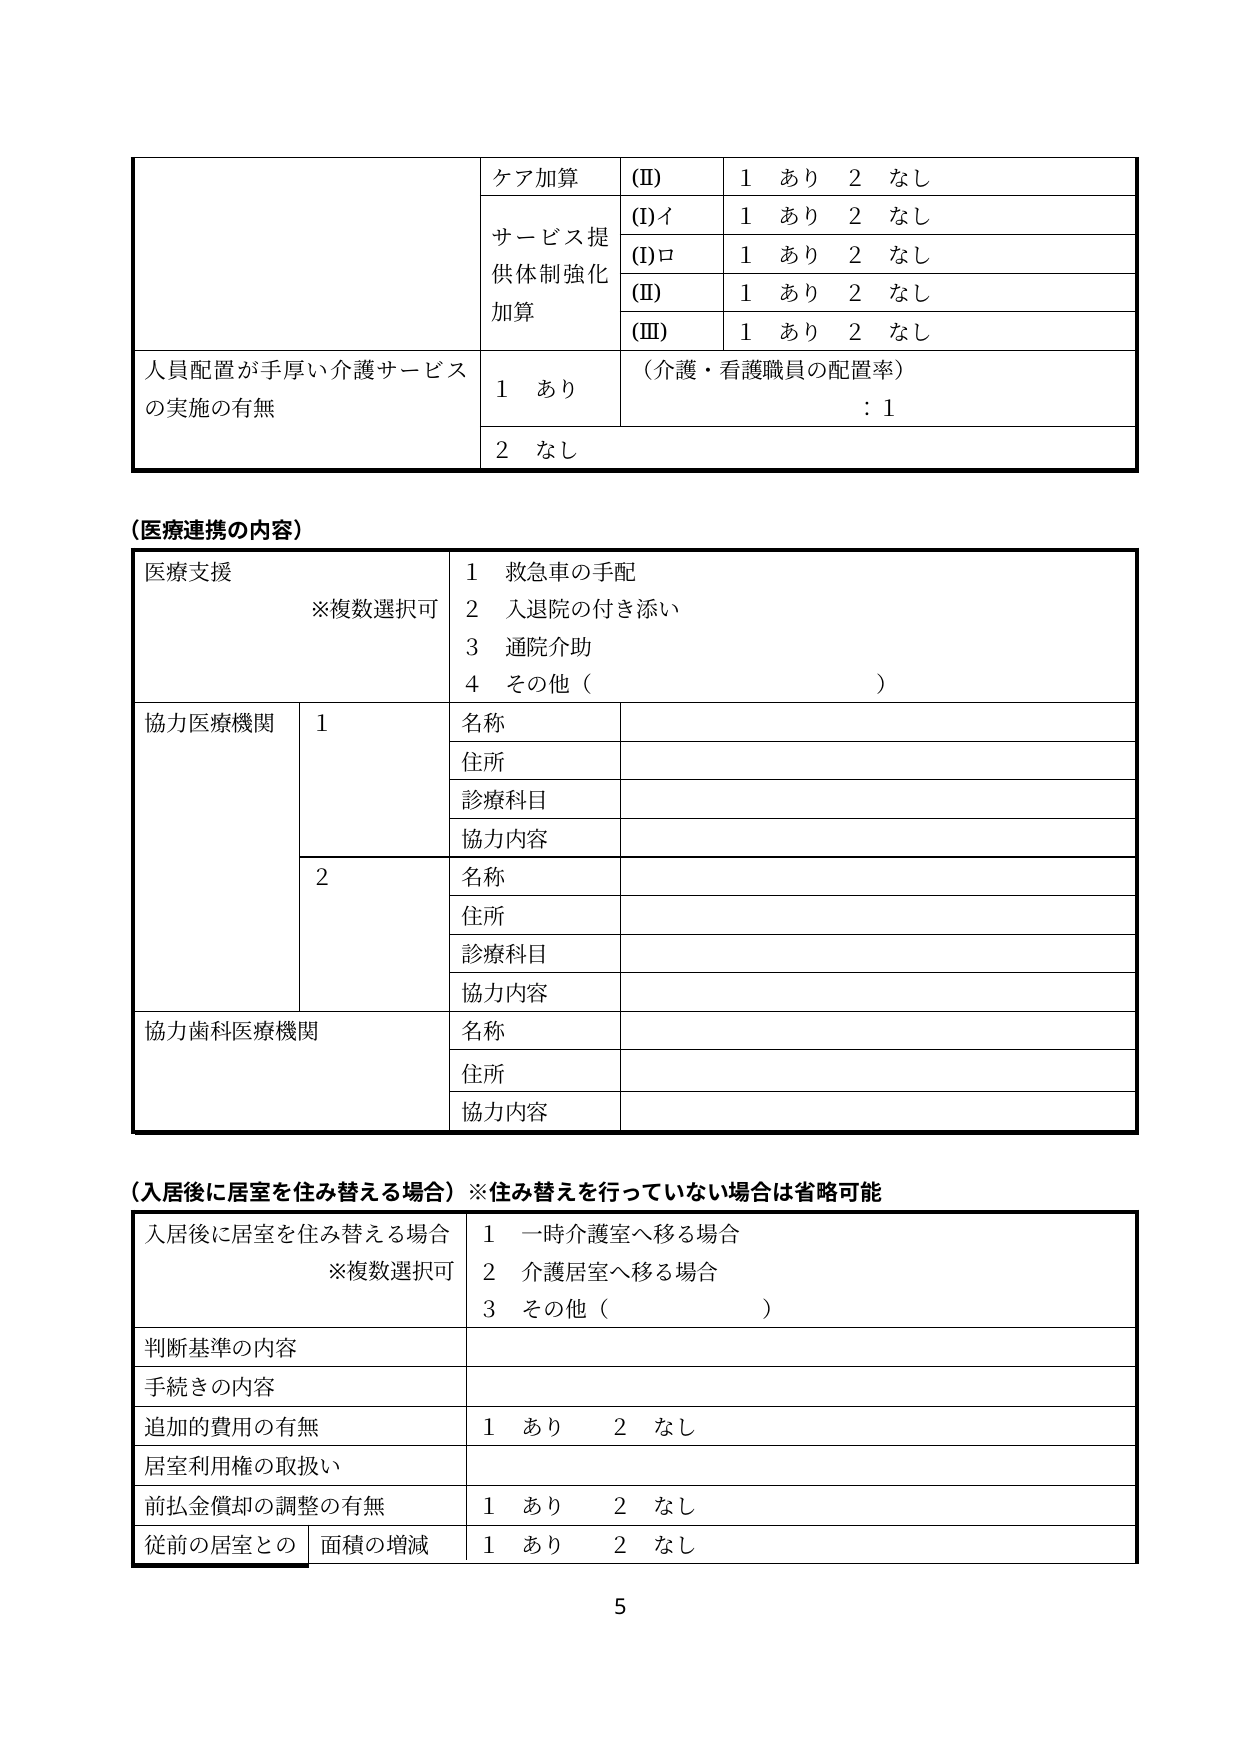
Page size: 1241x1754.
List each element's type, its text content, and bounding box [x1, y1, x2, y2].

table_cell 名称 [450, 703, 620, 741]
table_cell 人員配置が手厚い介護サービスの実施の有無 [135, 351, 480, 468]
table_cell 面積の増減 [309, 1526, 467, 1563]
table_cell 従前の居室との仕様の変更 [135, 1526, 308, 1563]
table_cell [621, 1012, 1135, 1049]
table_cell (Ⅰ)イ [621, 196, 723, 234]
table_cell 住所 [450, 742, 620, 779]
text （医療連携の内容） [118, 510, 1122, 547]
table_cell 協力内容 [450, 819, 620, 856]
table_cell [621, 819, 1135, 856]
table_cell 診療科目 [450, 935, 620, 972]
table_cell 名称 [450, 1012, 620, 1049]
table_cell ２ なし [481, 427, 1135, 468]
table_cell [467, 1367, 1135, 1406]
table_cell 診療科目 [450, 780, 620, 818]
table_cell [621, 973, 1135, 1011]
table_cell [621, 935, 1135, 972]
table_cell 居室利用権の取扱い [135, 1446, 466, 1485]
table_cell 協力医療機関 [135, 703, 299, 1011]
table_cell [621, 1050, 1135, 1091]
table_cell （介護・看護職員の配置率） ：１ [621, 351, 1135, 426]
table_cell [621, 896, 1135, 933]
table_cell １ あり ２ なし [467, 1486, 1135, 1524]
table_cell １ あり ２ なし [467, 1407, 1135, 1445]
table_cell 協力歯科医療機関 [135, 1012, 449, 1130]
table_cell 協力内容 [450, 973, 620, 1011]
table_cell 住所 [450, 896, 620, 933]
table_cell 追加的費用の有無 [135, 1407, 466, 1445]
text （入居後に居室を住み替える場合）※住み替えを行っていない場合は省略可能 [118, 1172, 1122, 1209]
table_cell [467, 1328, 1135, 1366]
table_cell (Ⅱ) [621, 274, 723, 311]
table_cell １ あり ２ なし [467, 1526, 1135, 1563]
table_cell [621, 780, 1135, 818]
table_cell 住所 [450, 1050, 620, 1091]
table_cell 前払金償却の調整の有無 [135, 1486, 466, 1524]
table_cell １ あり ２ なし [724, 274, 1135, 311]
table_cell [467, 1446, 1135, 1485]
table_cell ２ [300, 858, 449, 1011]
table_cell サービス提供体制強化加算 [481, 196, 620, 349]
table_cell １ あり ２ なし [724, 158, 1135, 195]
table_cell 判断基準の内容 [135, 1328, 466, 1366]
table_header 入居後に居室を住み替える場合 ※複数選択可 [135, 1214, 466, 1327]
table_cell 認知症専門ケア加算 [481, 158, 620, 195]
table_header 医療支援 ※複数選択可 [135, 552, 449, 702]
table_cell 名称 [450, 858, 620, 895]
table_cell １ あり ２ なし [724, 312, 1135, 349]
table_cell １ あり ２ なし [724, 196, 1135, 234]
table_cell [621, 742, 1135, 779]
table_cell 手続きの内容 [135, 1367, 466, 1406]
table_cell (Ⅱ) [621, 158, 723, 195]
table_cell １ あり [481, 351, 620, 426]
table_cell [621, 703, 1135, 741]
table_cell [621, 858, 1135, 895]
table_header １ 救急車の手配 ２ 入退院の付き添い ３ 通院介助 ４ その他（ ） [450, 552, 1135, 702]
table_cell １ [300, 703, 449, 856]
table_header １ 一時介護室へ移る場合 ２ 介護居室へ移る場合 ３ その他（ ） [467, 1214, 1135, 1327]
table_cell (Ⅲ) [621, 312, 723, 349]
table_cell １ あり ２ なし [724, 235, 1135, 272]
table_cell (Ⅰ)ロ [621, 235, 723, 272]
table_cell [621, 1092, 1135, 1130]
table_cell 協力内容 [450, 1092, 620, 1130]
